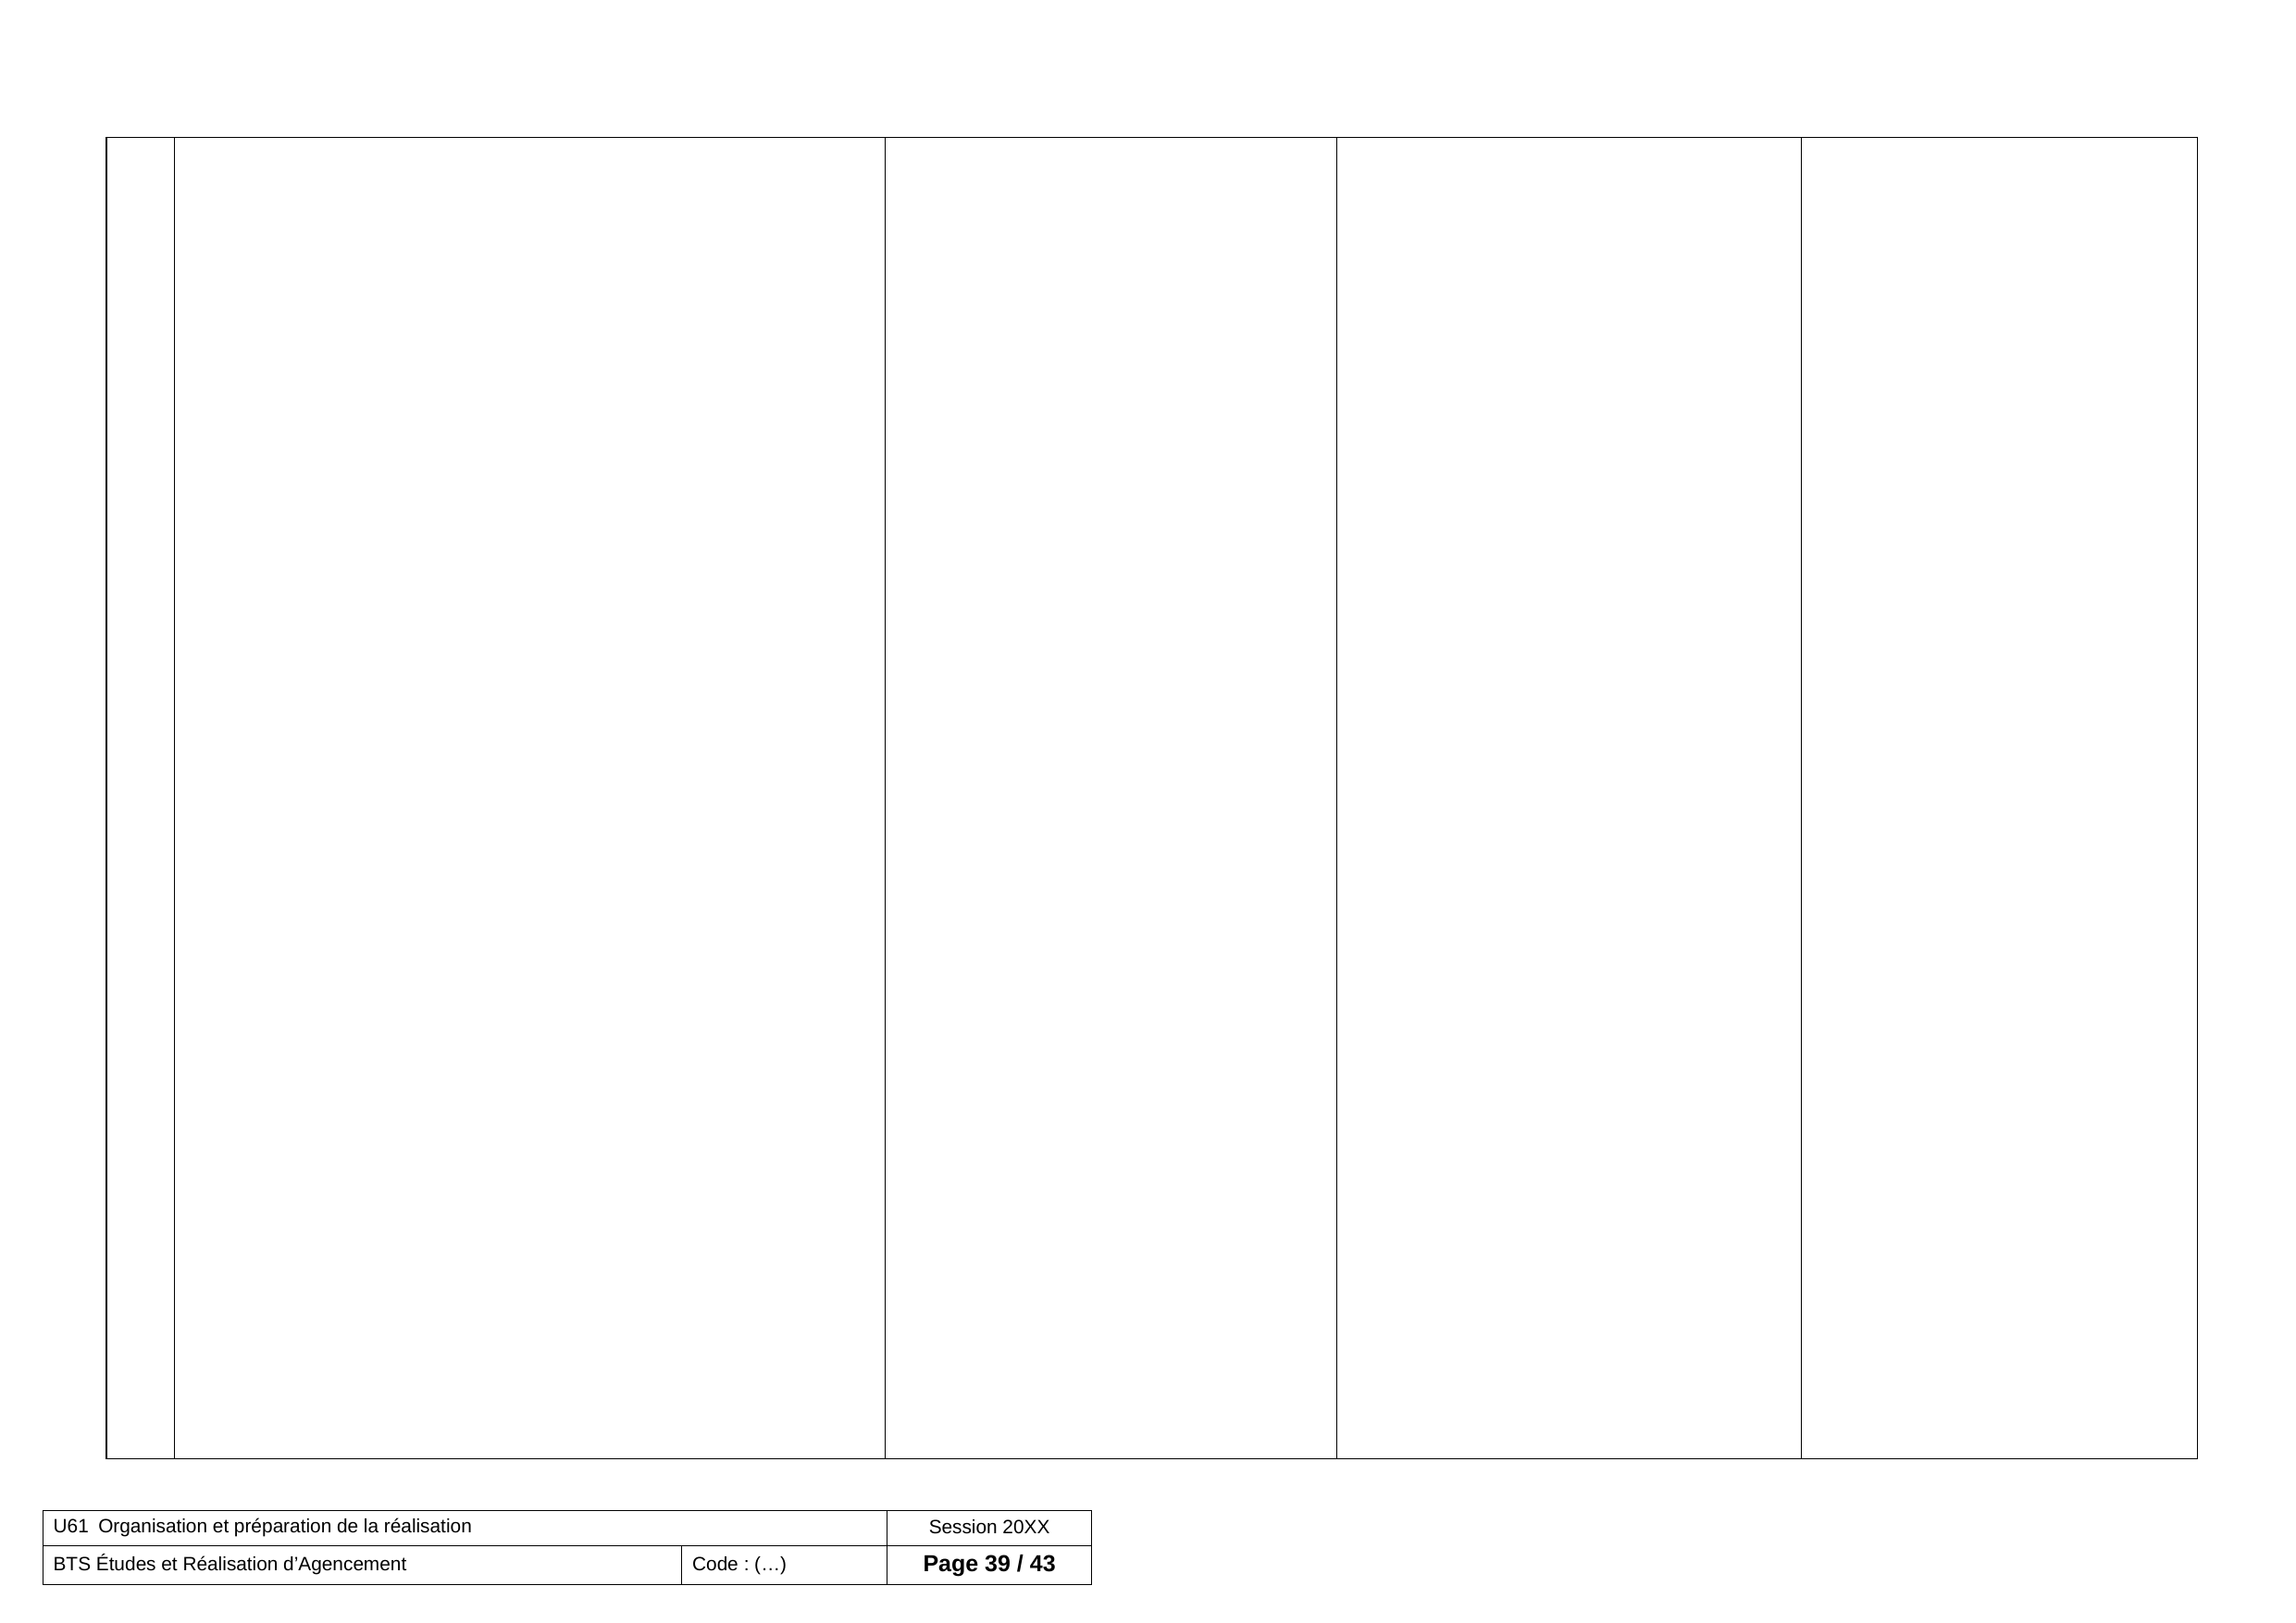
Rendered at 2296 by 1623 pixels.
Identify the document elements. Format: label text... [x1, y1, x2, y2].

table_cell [1337, 138, 1801, 1458]
table_cell [1802, 138, 2197, 1458]
table_cell [175, 138, 885, 1458]
table_cell 1 [107, 138, 174, 1458]
table_cell [886, 138, 1336, 1458]
